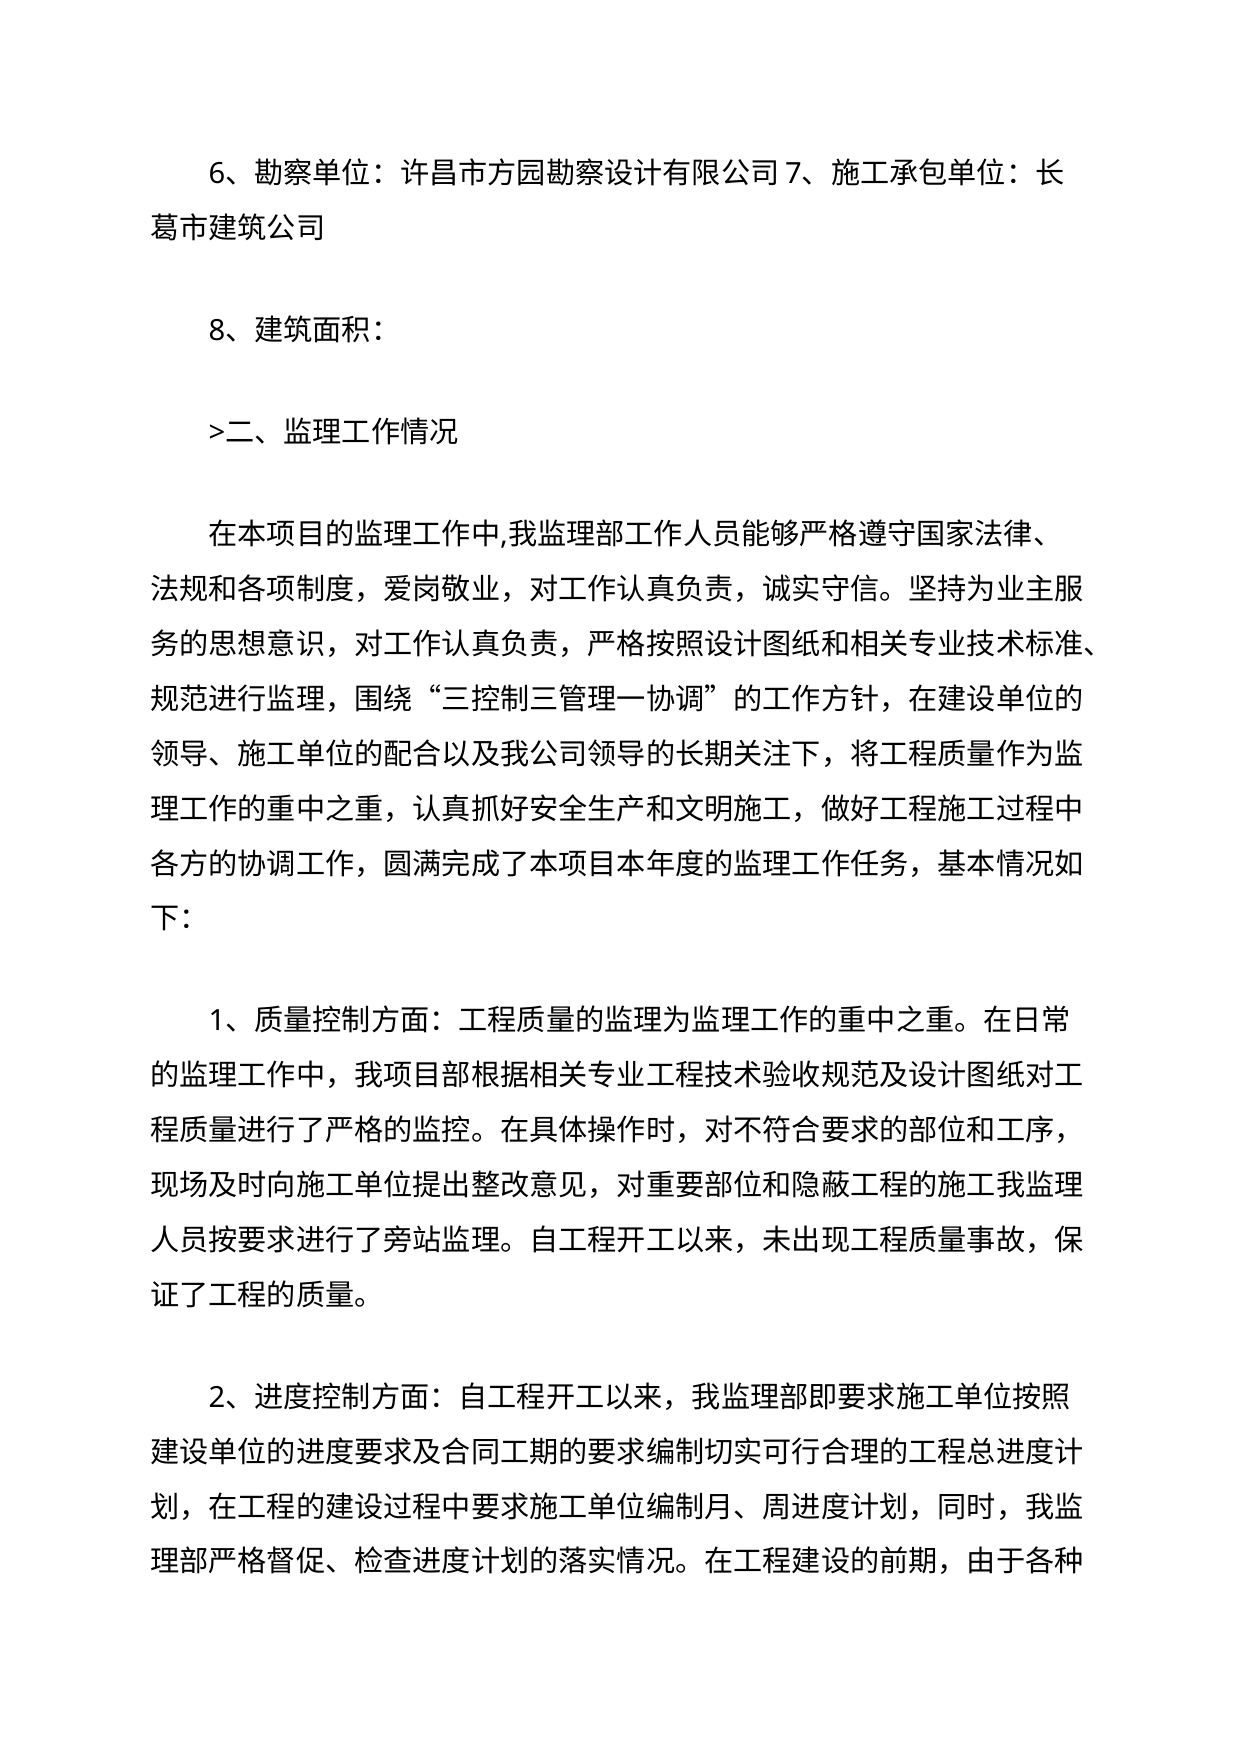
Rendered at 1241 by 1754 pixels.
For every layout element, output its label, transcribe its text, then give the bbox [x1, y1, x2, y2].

text 在本项目的监理工作中,我监理部工作人员能够严格遵守国家法律、法规和各项制度，爱岗敬业，对工作认真负责，诚实守信。坚持为业主服务的思想意识，对工作认真负责，严格按照设计图纸和相关专业技术标准、规范进行监理，围绕“三控制三管理一协调”的工作方针，在建设单位的领导、施工单位的配合以及我公司领导的长期关注下，将工程质量作为监理工作的重中之重，认真抓好安全生产和文明施工，做好工程施工过程中各方的协调工作，圆满完成了本项目本年度的监理工作任务，基本情况如下： [150, 511, 1090, 937]
text 6、勘察单位：许昌市方园勘察设计有限公司7、施工承包单位：长葛市建筑公司 [150, 150, 1090, 247]
text 8、建筑面积： [150, 307, 1090, 349]
text >二、监理工作情况 [150, 409, 1090, 451]
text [150, 1373, 1090, 1580]
text 1、质量控制方面：工程质量的监理为监理工作的重中之重。在日常的监理工作中，我项目部根据相关专业工程技术验收规范及设计图纸对工程质量进行了严格的监控。在具体操作时，对不符合要求的部位和工序，现场及时向施工单位提出整改意见，对重要部位和隐蔽工程的施工我监理人员按要求进行了旁站监理。自工程开工以来，未出现工程质量事故，保证了工程的质量。 [150, 997, 1090, 1314]
